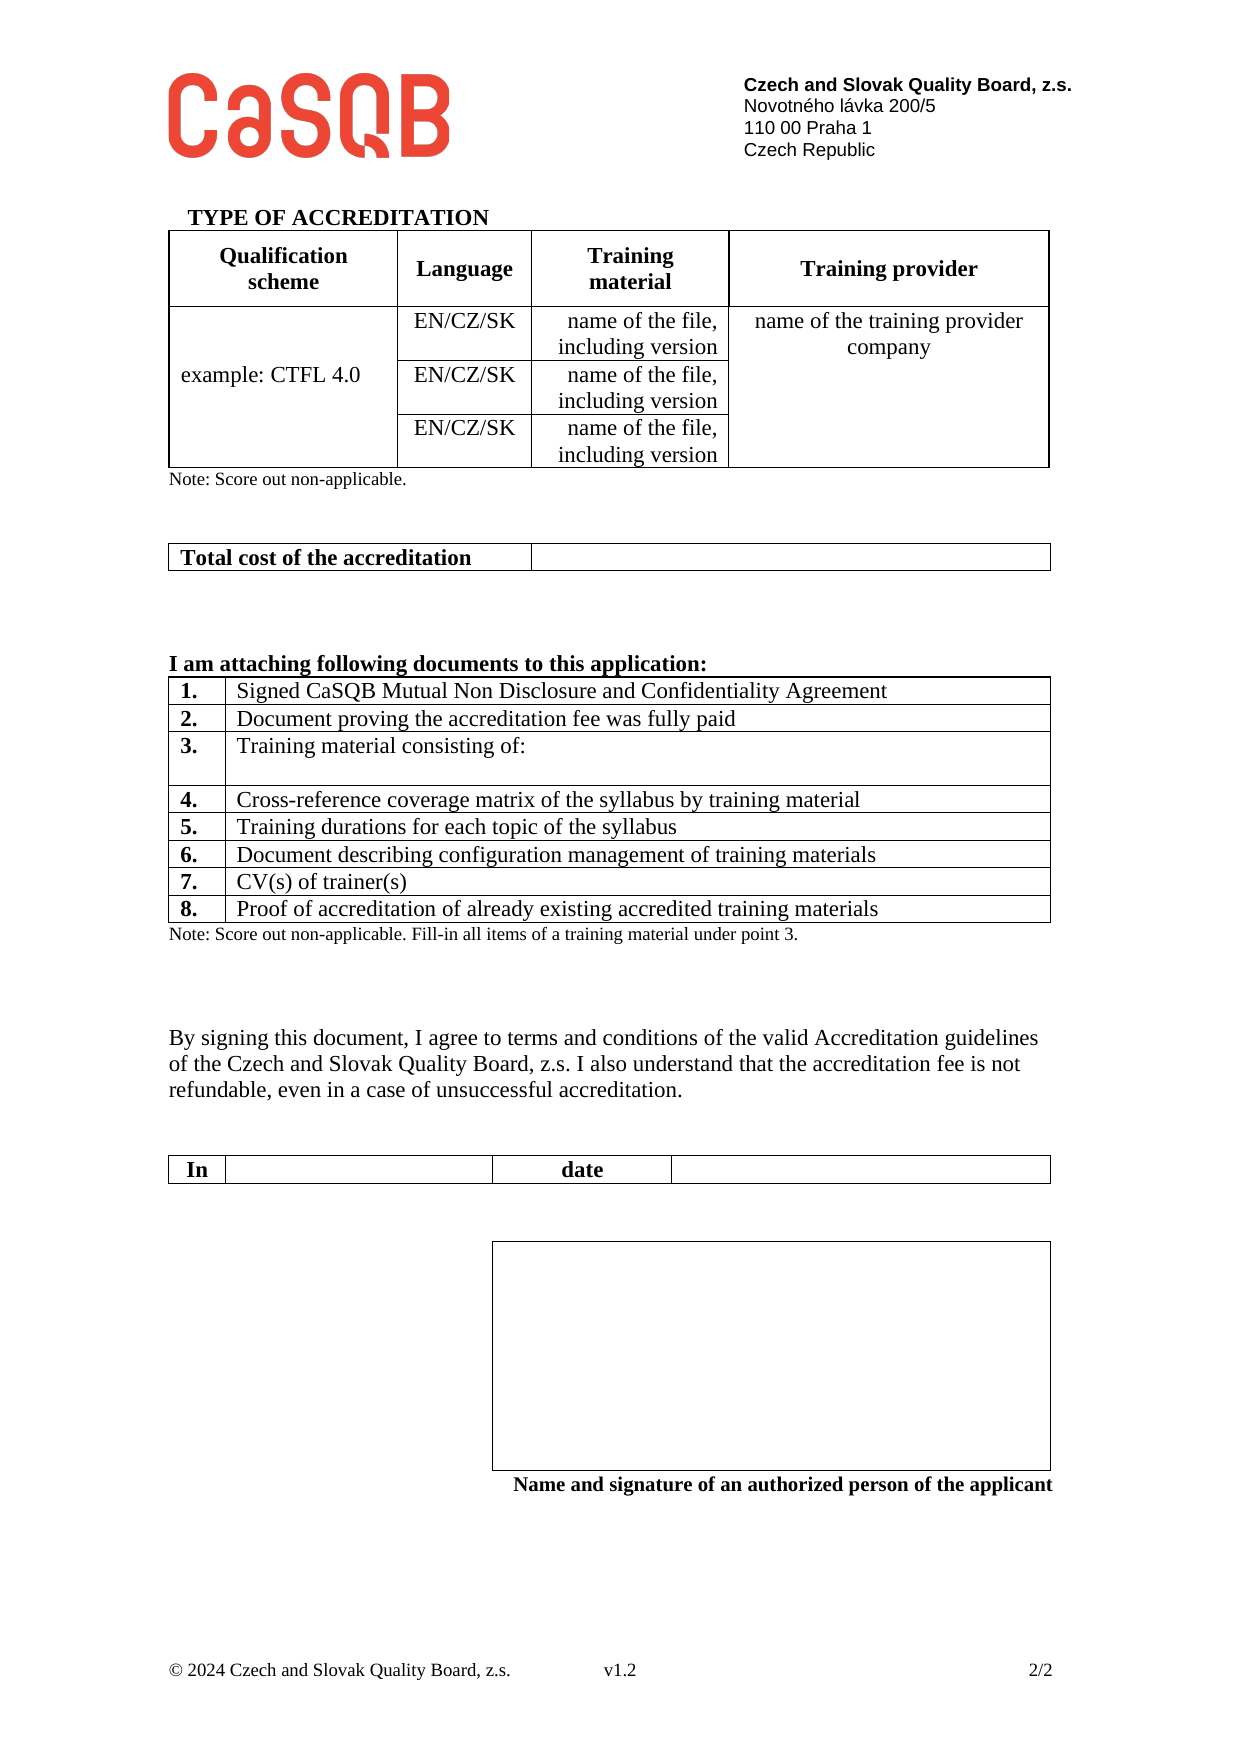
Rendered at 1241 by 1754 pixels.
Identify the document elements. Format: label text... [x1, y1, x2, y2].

table_header [226, 1156, 492, 1183]
table_cell 2. [169, 705, 225, 731]
table_cell [170, 414, 397, 467]
table_cell Document proving the accreditation fee was fully paid [226, 705, 1050, 731]
table_cell Training durations for each topic of the syllabus [226, 813, 1050, 840]
table_cell CV(s) of trainer(s) [226, 868, 1050, 894]
table_cell 8. [169, 896, 225, 922]
table_cell EN/CZ/SK [398, 307, 531, 360]
table_cell name of the file, including version [532, 307, 728, 360]
text TYPE OF ACCREDITATION [187, 203, 1053, 230]
table_header Total cost of the accreditation [169, 544, 531, 570]
text Note: Score out non-applicable. [168, 468, 1053, 490]
table_header [532, 544, 1050, 570]
text Name and signature of an authorized person of the applicant [168, 1471, 1053, 1496]
table_cell 3. [169, 732, 225, 785]
table_cell Proof of accreditation of already existing accredited training materials [226, 896, 1050, 922]
table_cell Training material consisting of: [226, 732, 1050, 785]
table_cell Cross-reference coverage matrix of the syllabus by training material [226, 786, 1050, 812]
table_header 1. [169, 678, 225, 704]
table_cell name of the training provider company [729, 307, 1048, 467]
table_header Signed CaSQB Mutual Non Disclosure and Confidentiality Agreement [226, 678, 1050, 704]
table_header [672, 1156, 1050, 1183]
table_header [493, 1242, 1050, 1470]
table_header date [493, 1156, 671, 1183]
table_cell 6. [169, 841, 225, 867]
table_cell name of the file, including version [532, 361, 728, 413]
table_cell [170, 307, 397, 360]
table_header Training provider [730, 231, 1048, 306]
table_cell example: CTFL 4.0 [170, 360, 397, 413]
table_cell 5. [169, 813, 225, 840]
text I am attaching following documents to this application: [168, 650, 1053, 676]
table_header In [169, 1156, 225, 1183]
table_cell Document describing configuration management of training materials [226, 841, 1050, 867]
table_cell name of the file, including version [532, 415, 728, 467]
table_cell 4. [169, 786, 225, 812]
picture [168, 73, 450, 158]
table_cell 7. [169, 868, 225, 894]
table_header Training material [532, 231, 728, 306]
table_header Language [398, 231, 531, 306]
table_header Qualification scheme [170, 231, 397, 306]
text By signing this document, I agree to terms and conditions of the valid Accreditation guidelines of the Czech and Slovak Quality Board, z.s. I also understand that the accreditation fee is not refundable, even in a case of unsuccessful accreditation. [168, 1023, 1053, 1103]
table_cell EN/CZ/SK [398, 415, 531, 467]
text Note: Score out non-applicable. Fill-in all items of a training material under point 3. [168, 923, 1053, 944]
table_cell EN/CZ/SK [398, 361, 531, 413]
